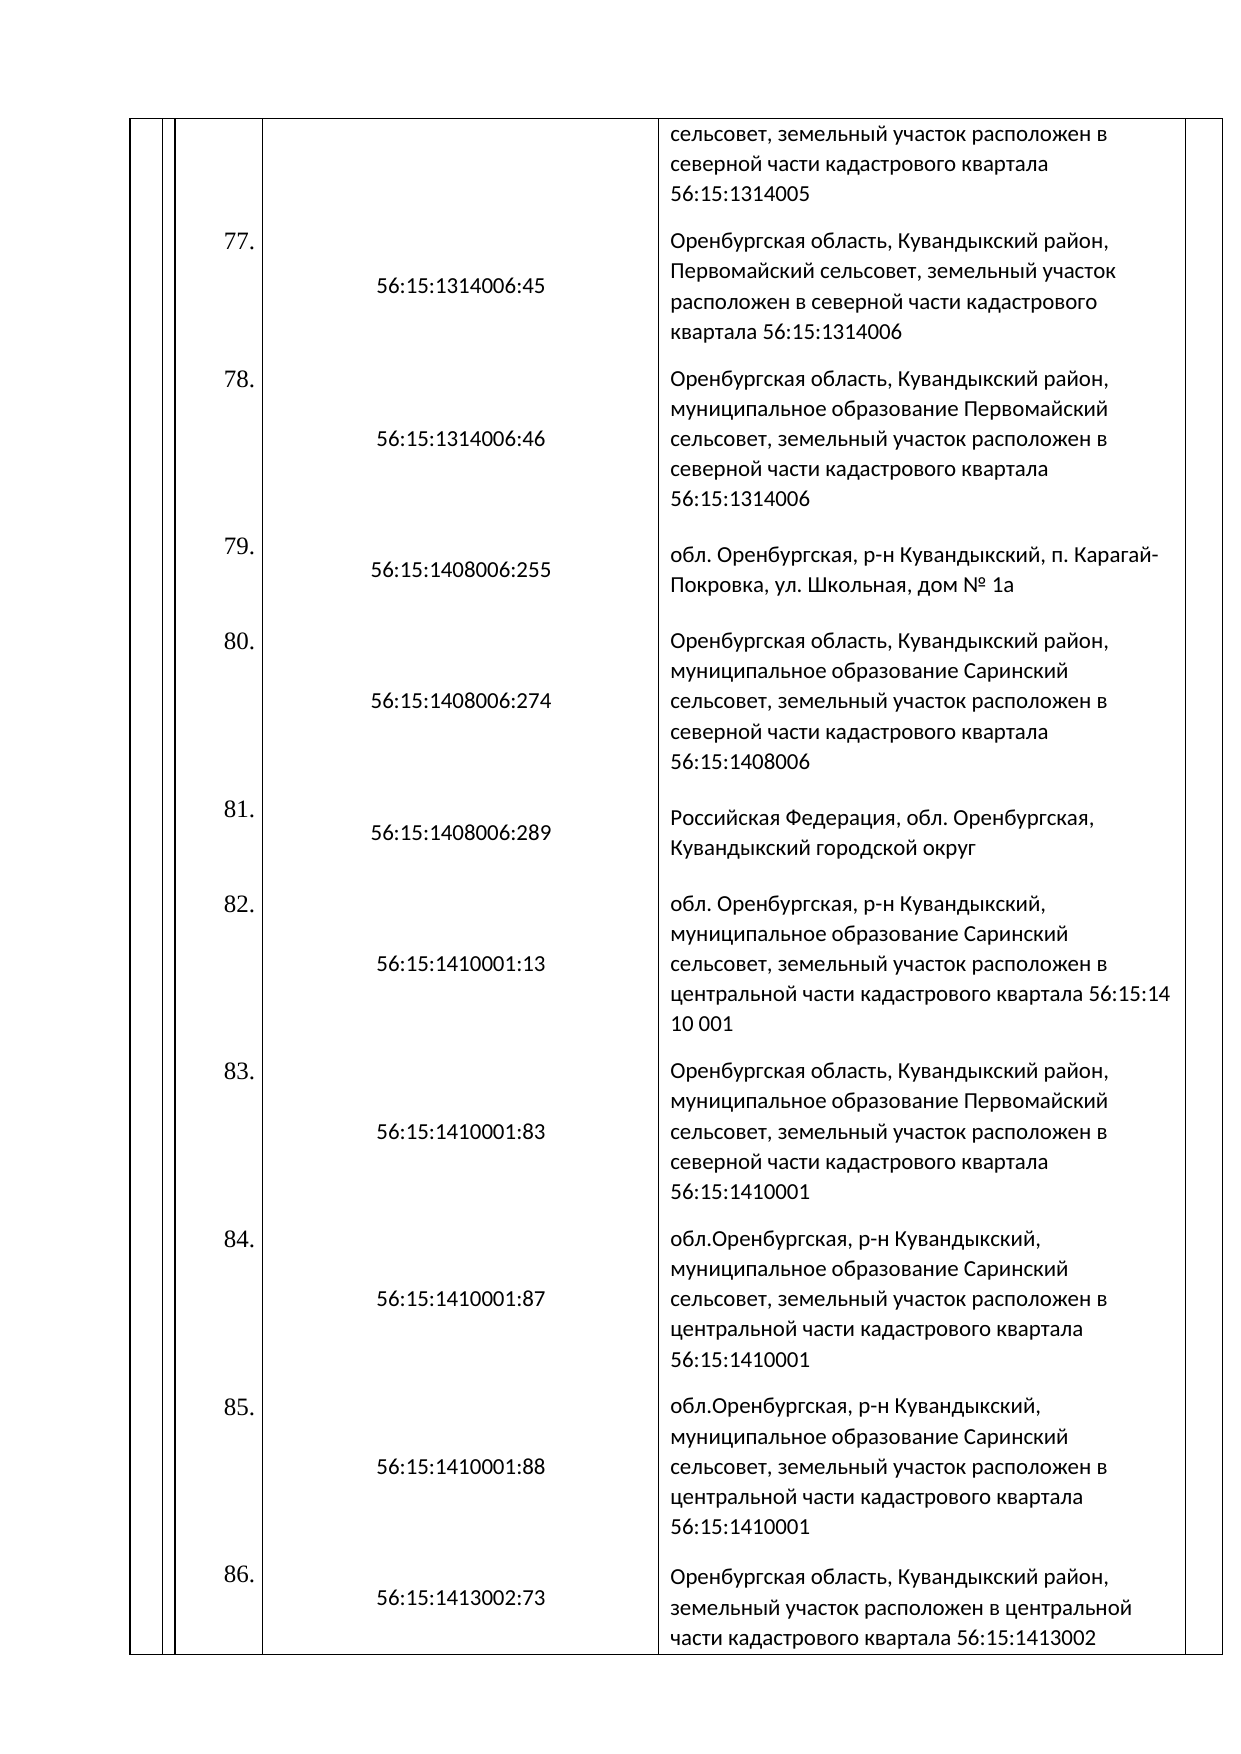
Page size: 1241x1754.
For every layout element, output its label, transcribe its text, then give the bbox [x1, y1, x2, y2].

table_cell [1186, 119, 1222, 1654]
table_cell [163, 119, 174, 1654]
table_cell 3 [131, 119, 162, 1654]
